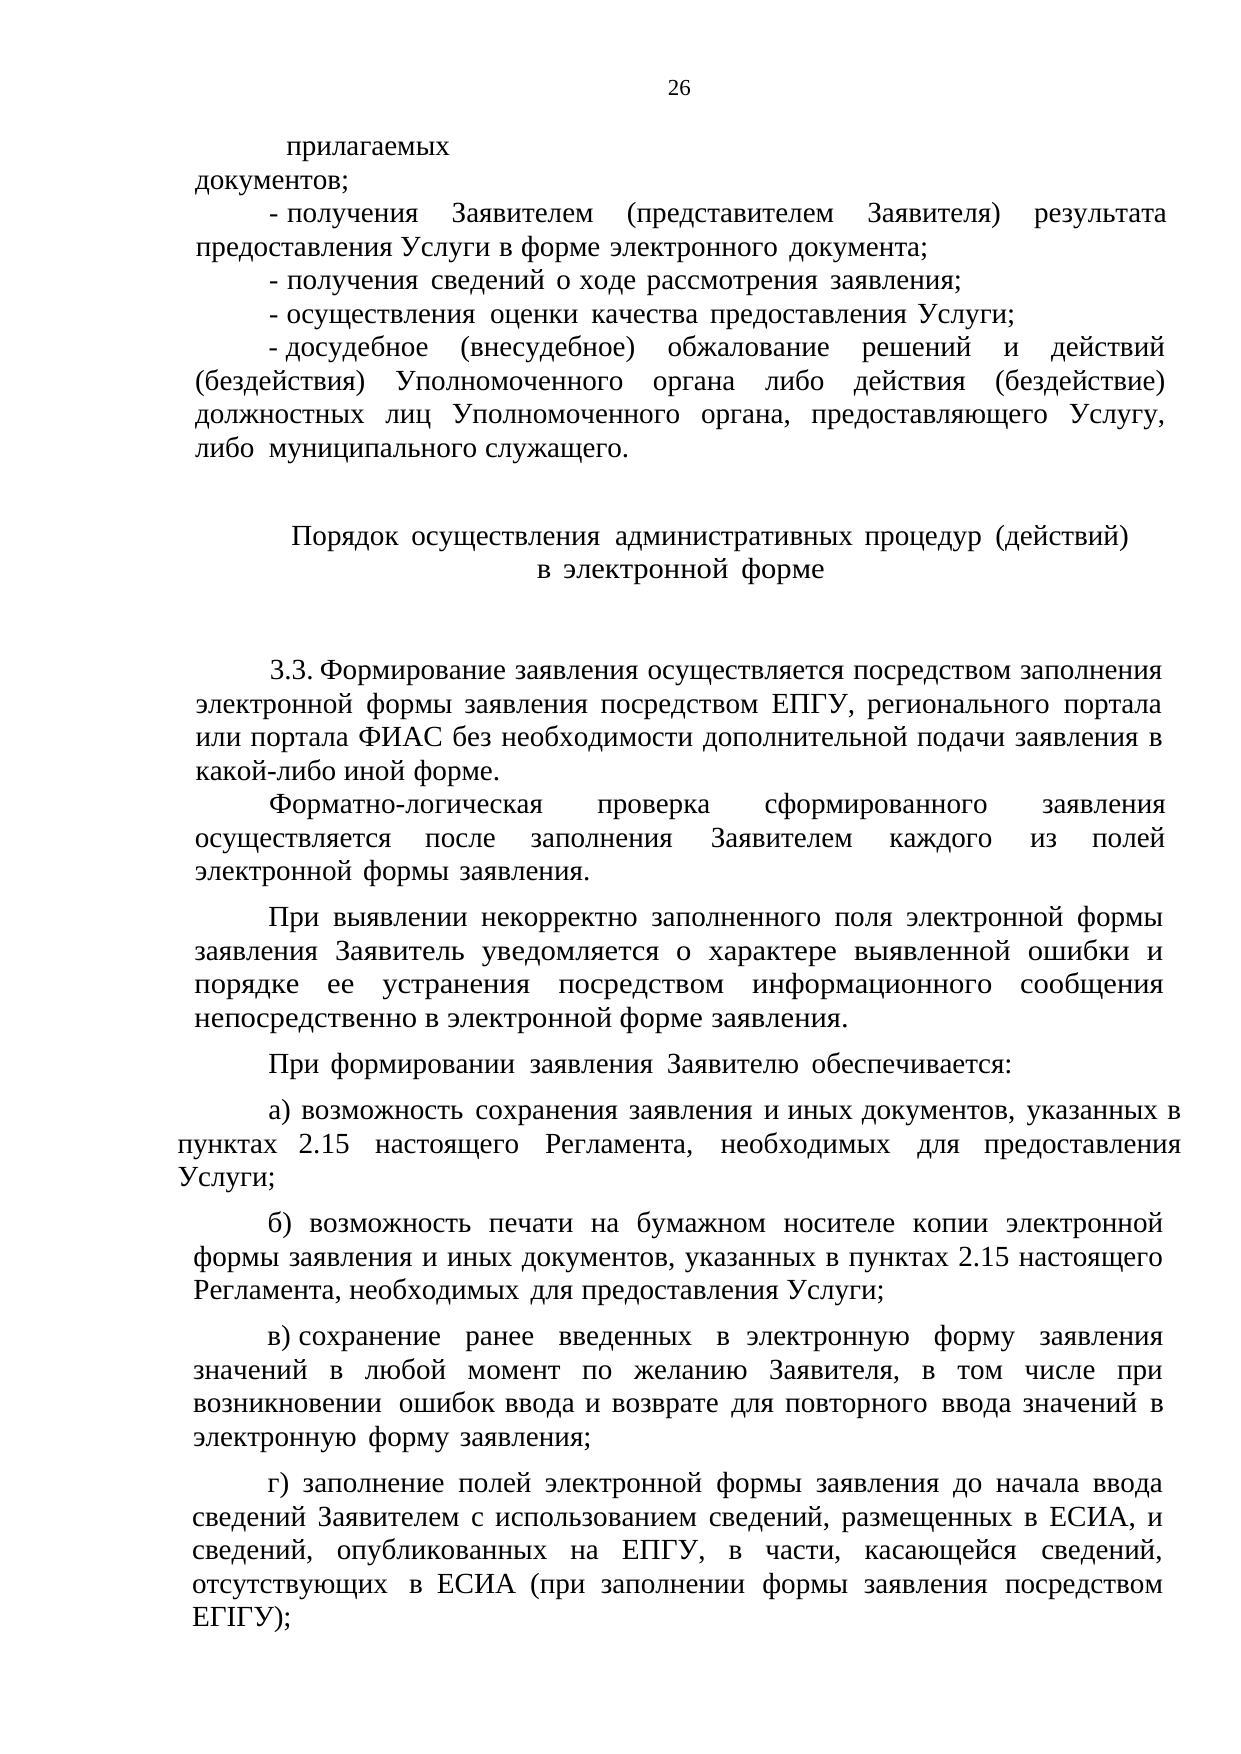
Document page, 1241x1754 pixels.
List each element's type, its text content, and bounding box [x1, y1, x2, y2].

list Формирование заявления осуществляется посредством заполнения электронной формы заявления посредством ЕПГУ, регионального портала или портала ФИАС без необходимости дополнительной подачи заявления в какой-либо иной форме. [195, 652, 1162, 786]
subtitle Порядок осуществления административных процедур (действий) [239, 518, 1181, 552]
text а) возможность сохранения заявления и иных документов, указанных в пунктах 2.15 настоящего Регламента, необходимых для предоставления Услуги; [177, 1092, 1181, 1193]
list получения сведений о ходе рассмотрения заявления; [269, 262, 1181, 296]
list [269, 128, 1181, 162]
text Форматно-логическая проверка сформированного заявления осуществляется после заполнения Заявителем каждого из полей электронной формы заявления. [194, 786, 1166, 887]
text При выявлении некорректно заполненного поля электронной формы заявления Заявитель уведомляется о характере выявленной ошибки и порядке ее устранения посредством информационного сообщения непосредственно в электронной форме заявления. [194, 899, 1164, 1034]
text б) возможность печати на бумажном носителе копии электронной формы заявления и иных документов, указанных в пунктах 2.15 настоящего Регламента, необходимых для предоставления Услуги; [193, 1205, 1163, 1306]
list досудебное (внесудебное) обжалование решений и действий (бездействия) Уполномоченного органа либо действия (бездействие) должностных лиц Уполномоченного органа, предоставляющего Услугу, либо муниципального служащего. [195, 329, 1165, 464]
text в электронной форме [242, 552, 1119, 585]
text г) заполнение полей электронной формы заявления до начала ввода сведений Заявителем с использованием сведений, размещенных в ЕСИА, и сведений, опубликованных на ЕПГУ, в части, касающейся сведений, отсутствующих в ЕСИА (при заполнении формы заявления посредством ЕГІГУ); [192, 1465, 1163, 1633]
list получения Заявителем (представителем Заявителя) результата предоставления Услуги в форме электронного документа; [196, 195, 1167, 262]
subtitle документов; [195, 162, 1181, 195]
text При формировании заявления Заявителю обеспечивается: [268, 1046, 1181, 1080]
text в) сохранение ранее введенных в электронную форму заявления значений в любой момент по желанию Заявителя, в том числе при возникновении ошибок ввода и возврате для повторного ввода значений в электронную форму заявления; [193, 1318, 1164, 1453]
list осуществления оценки качества предоставления Услуги; [269, 296, 1181, 329]
